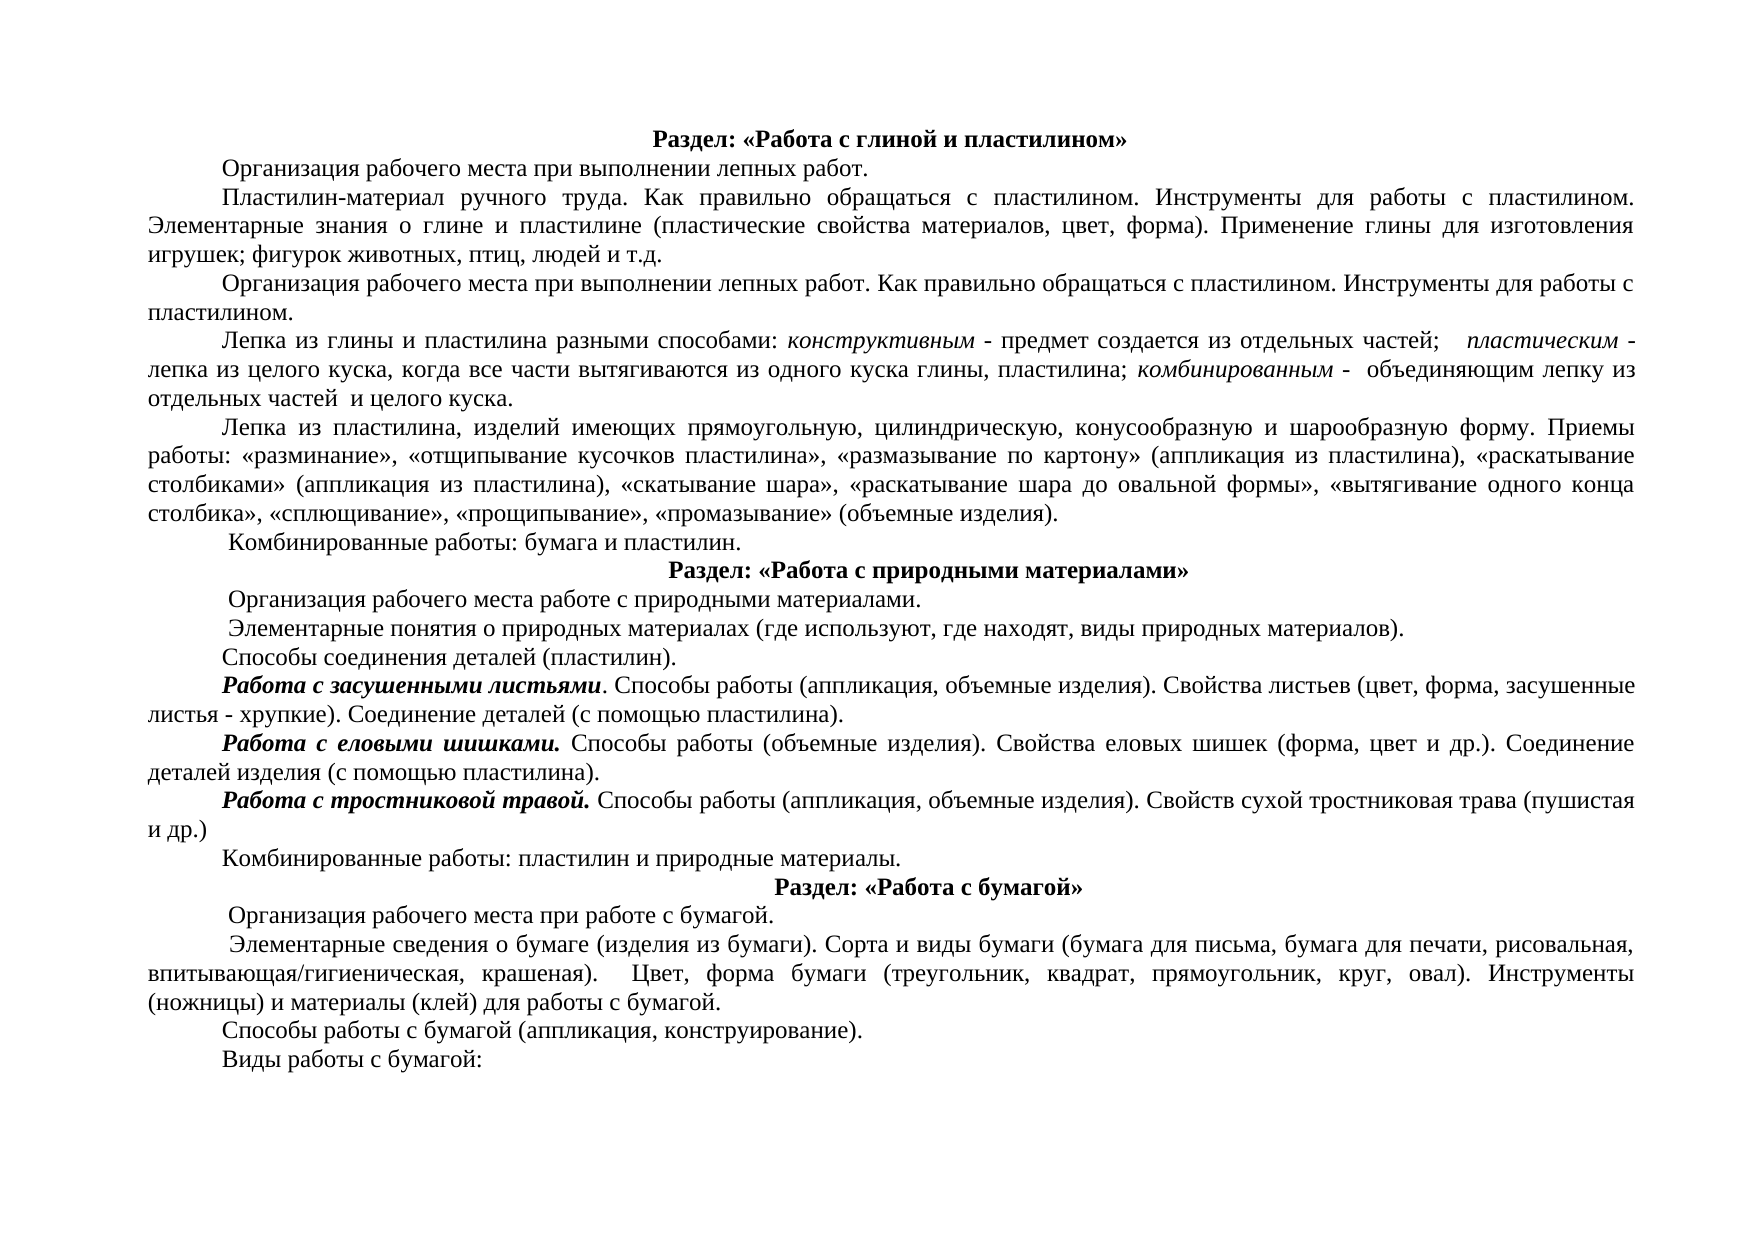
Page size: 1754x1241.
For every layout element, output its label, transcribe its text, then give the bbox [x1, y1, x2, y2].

text Работа с тростниковой травой. Способы работы (аппликация, объемные изделия). Свойств сухой тростниковая трава (пушистая и др.) [148, 785, 1636, 843]
text Пластилин-материал ручного труда. Как правильно обращаться с пластилином. Инструменты для работы с пластилином. Элементарные знания о глине и пластилине (пластические свойства материалов, цвет, форма). Применение глины для изготовления игрушек; фигурок животных, птиц, людей и т.д. [148, 182, 1636, 268]
text Организация рабочего места работе с природными материалами. [148, 584, 1636, 613]
text Раздел: «Работа с бумагой» [148, 872, 1636, 900]
text Работа с еловыми шишками. Способы работы (объемные изделия). Свойства еловых шишек (форма, цвет и др.). Соединение деталей изделия (с помощью пластилина). [148, 728, 1636, 785]
text Комбинированные работы: пластилин и природные материалы. [148, 843, 1636, 872]
text Комбинированные работы: бумага и пластилин. [148, 527, 1636, 555]
text Организация рабочего места при выполнении лепных работ. [148, 153, 1636, 182]
text Лепка из глины и пластилина разными способами: конструктивным - предмет создается из отдельных частей; пластическим - лепка из целого куска, когда все части вытягиваются из одного куска глины, пластилина; комбинированным - объединяющим лепку из отдельных частей и целого куска. [148, 325, 1636, 412]
text Лепка из пластилина, изделий имеющих прямоугольную, цилиндрическую, конусообразную и шарообразную форму. Приемы работы: «разминание», «отщипывание кусочков пластилина», «размазывание по картону» (аппликация из пластилина), «раскатывание столбиками» (аппликация из пластилина), «скатывание шара», «раскатывание шара до овальной формы», «вытягивание одного конца столбика», «сплющивание», «прощипывание», «промазывание» (объемные изделия). [148, 412, 1636, 527]
text Раздел: «Работа с глиной и пластилином» [148, 124, 1632, 153]
text Работа с засушенными листьями. Способы работы (аппликация, объемные изделия). Свойства листьев (цвет, форма, засушенные листья - хрупкие). Соединение деталей (с помощью пластилина). [148, 670, 1636, 728]
text Виды работы с бумагой: [148, 1044, 1636, 1073]
text Элементарные понятия о природных материалах (где используют, где находят, виды природных материалов). [148, 613, 1636, 642]
text Способы работы с бумагой (аппликация, конструирование). [148, 1015, 1636, 1044]
text Способы соединения деталей (пластилин). [148, 642, 1636, 670]
text Раздел: «Работа с природными материалами» [148, 555, 1636, 584]
text Элементарные сведения о бумаге (изделия из бумаги). Сорта и виды бумаги (бумага для письма, бумага для печати, рисовальная, впитывающая/гигиеническая, крашеная). Цвет, форма бумаги (треугольник, квадрат, прямоугольник, круг, овал). Инструменты (ножницы) и материалы (клей) для работы с бумагой. [148, 929, 1636, 1015]
text Организация рабочего места при работе с бумагой. [148, 900, 1636, 929]
text Организация рабочего места при выполнении лепных работ. Как правильно обращаться с пластилином. Инструменты для работы с пластилином. [148, 268, 1636, 325]
